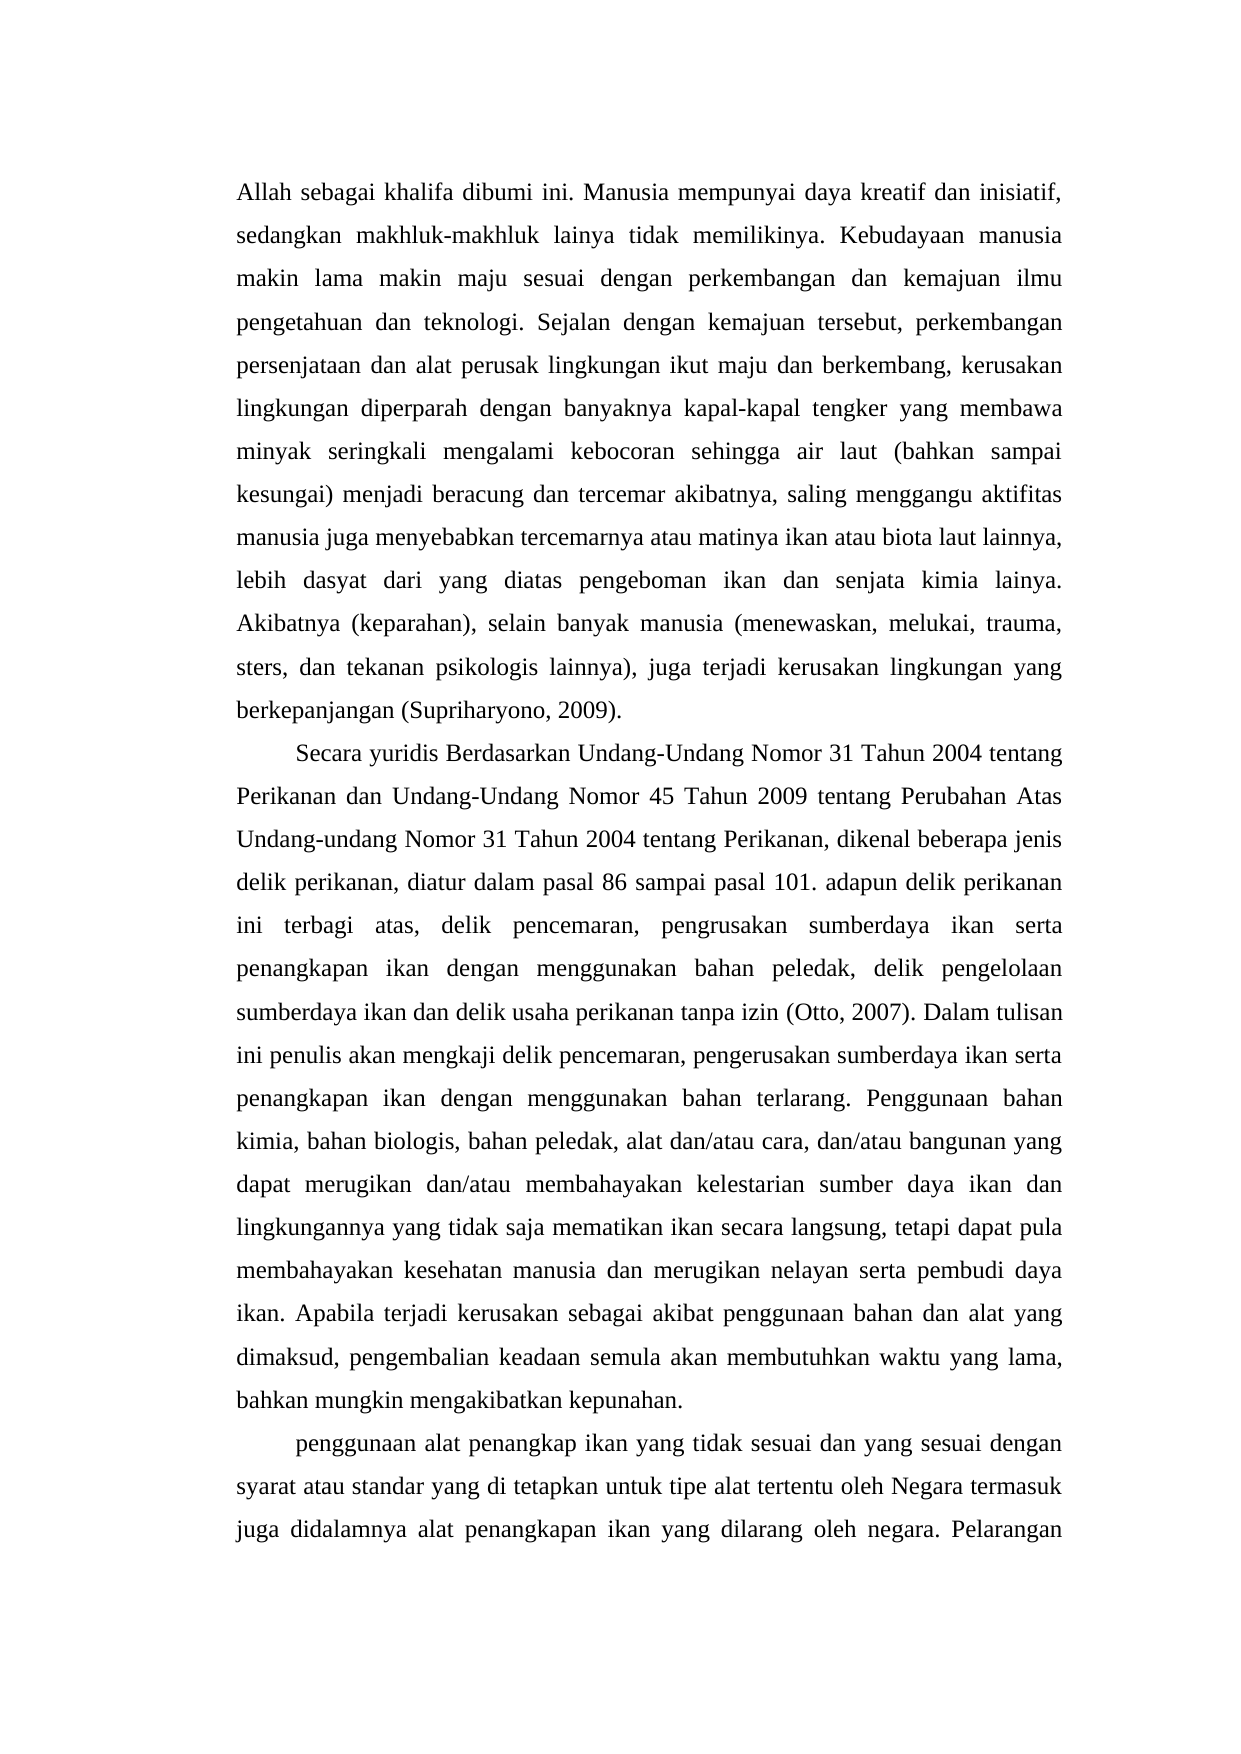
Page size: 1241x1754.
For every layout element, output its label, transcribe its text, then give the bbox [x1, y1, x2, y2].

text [236, 1428, 1063, 1543]
text Secara yuridis Berdasarkan Undang-Undang Nomor 31 Tahun 2004 tentang Perikanan dan Undang-Undang Nomor 45 Tahun 2009 tentang Perubahan Atas Undang-undang Nomor 31 Tahun 2004 tentang Perikanan, dikenal beberapa jenis delik perikanan, diatur dalam pasal 86 sampai pasal 101. adapun delik perikanan ini terbagi atas, delik pencemaran, pengrusakan sumberdaya ikan serta penangkapan ikan dengan menggunakan bahan peledak, delik pengelolaan sumberdaya ikan dan delik usaha perikanan tanpa izin (Otto, 2007). Dalam tulisan ini penulis akan mengkaji delik pencemaran, pengerusakan sumberdaya ikan serta penangkapan ikan dengan menggunakan bahan terlarang. Penggunaan bahan kimia, bahan biologis, bahan peledak, alat dan/atau cara, dan/atau bangunan yang dapat merugikan dan/atau membahayakan kelestarian sumber daya ikan dan lingkungannya yang tidak saja mematikan ikan secara langsung, tetapi dapat pula membahayakan kesehatan manusia dan merugikan nelayan serta pembudi daya ikan. Apabila terjadi kerusakan sebagai akibat penggunaan bahan dan alat yang dimaksud, pengembalian keadaan semula akan membutuhkan waktu yang lama, bahkan mungkin mengakibatkan kepunahan. [236, 738, 1063, 1413]
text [236, 177, 1063, 723]
